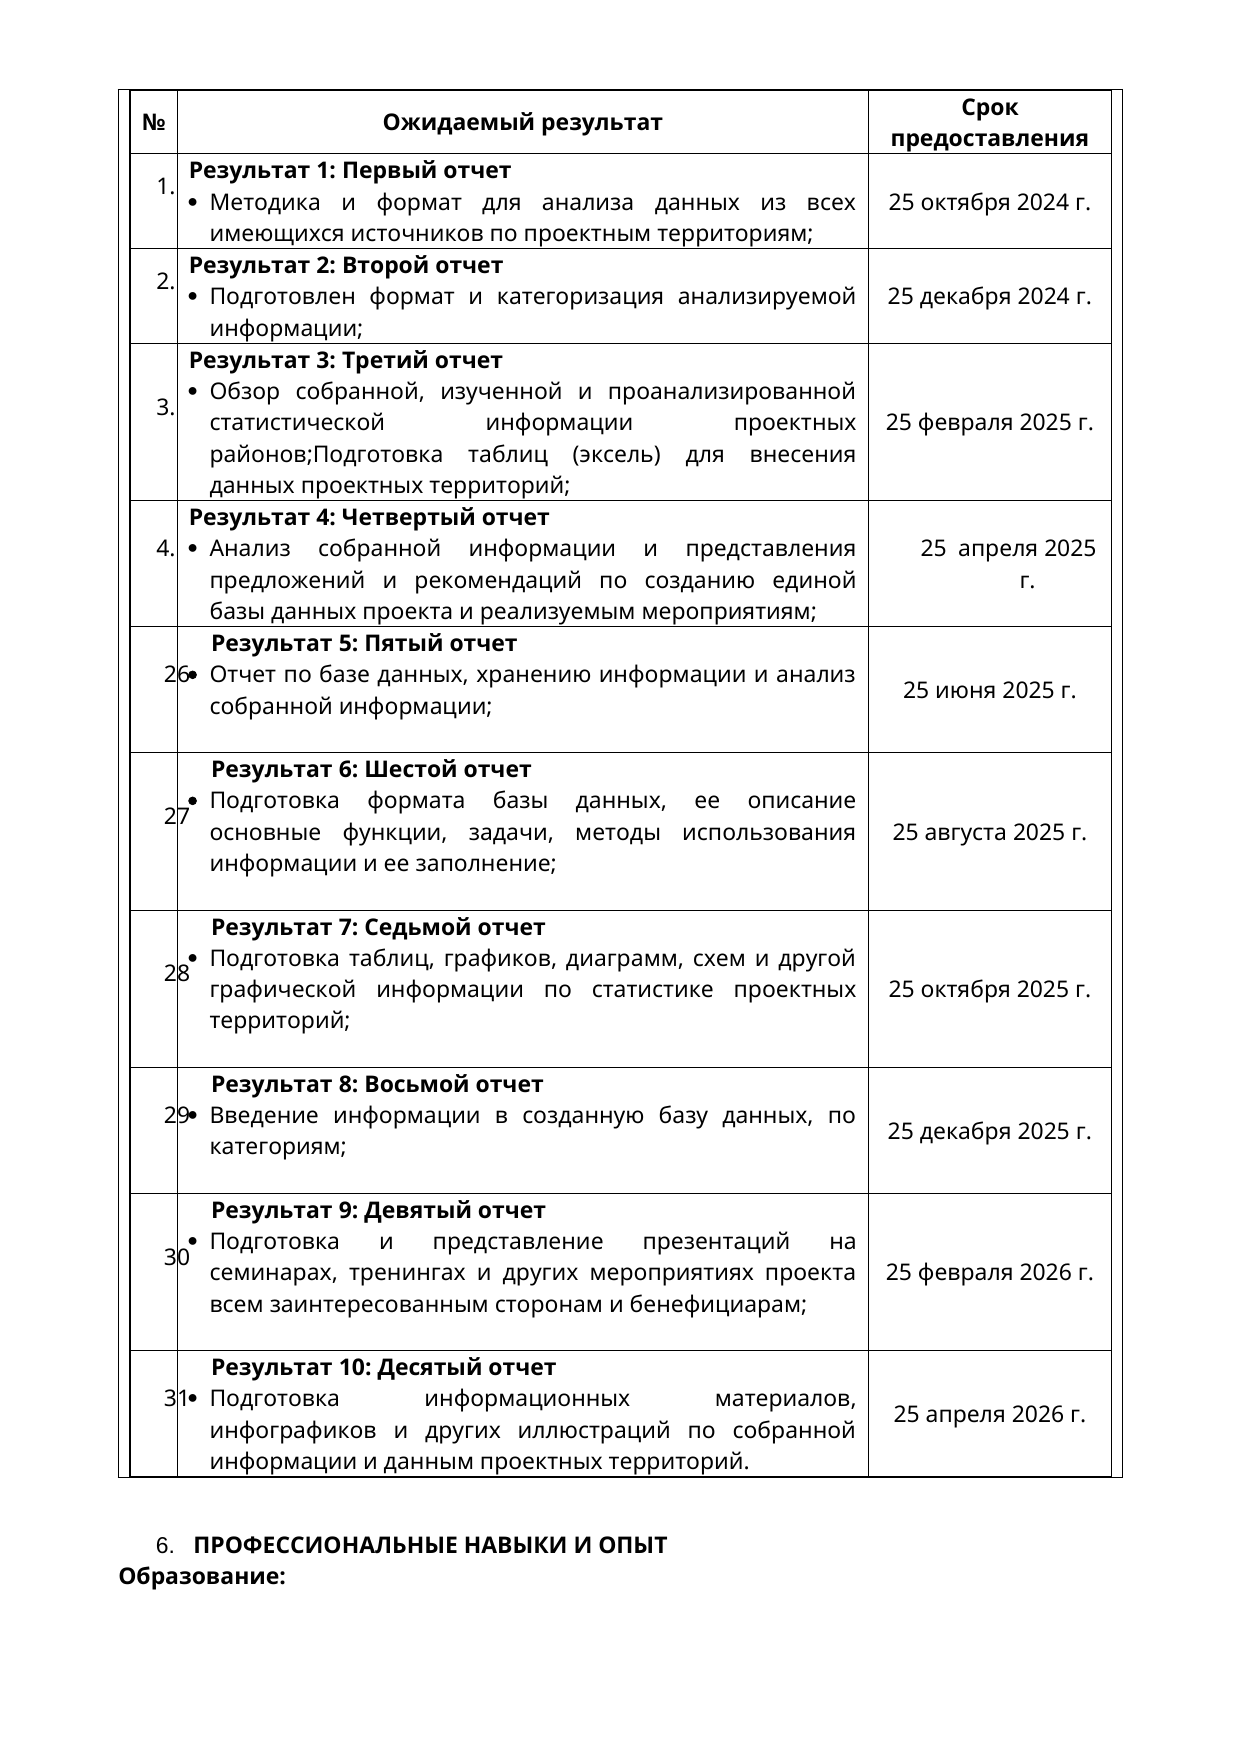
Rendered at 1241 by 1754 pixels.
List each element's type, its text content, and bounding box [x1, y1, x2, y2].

table_cell Оплата производится после предоставления отчетов и подписания акта выполненных работ. [131, 753, 177, 910]
table_cell Оплата производится после предоставления отчетов и подписания акта выполненных работ. [869, 249, 1111, 343]
table_cell Оплата производится после предоставления отчетов и подписания акта выполненных работ. [178, 1351, 868, 1476]
table_cell Оплата производится после предоставления отчетов и подписания акта выполненных работ. [131, 627, 177, 752]
table_cell Оплата производится после предоставления отчетов и подписания акта выполненных работ. [869, 344, 1111, 500]
table_cell Оплата производится после предоставления отчетов и подписания акта выполненных работ. [178, 911, 868, 1067]
table_cell Оплата производится после предоставления отчетов и подписания акта выполненных работ. [869, 501, 1111, 626]
table_cell Оплата производится после предоставления отчетов и подписания акта выполненных работ. [131, 1194, 177, 1350]
table_cell Оплата производится после предоставления отчетов и подписания акта выполненных работ. [178, 753, 868, 910]
table_cell Оплата производится после предоставления отчетов и подписания акта выполненных работ. [869, 1194, 1111, 1350]
table_cell Оплата производится после предоставления отчетов и подписания акта выполненных работ. [178, 154, 868, 248]
text Образование: [118, 1560, 1122, 1591]
table_cell Оплата производится после предоставления отчетов и подписания акта выполненных работ. [178, 249, 868, 343]
table_cell Оплата производится после предоставления отчетов и подписания акта выполненных работ. [869, 154, 1111, 248]
table_cell Оплата производится после предоставления отчетов и подписания акта выполненных работ. [178, 344, 868, 500]
table_cell Оплата производится после предоставления отчетов и подписания акта выполненных работ. [178, 1068, 868, 1193]
table_cell Оплата производится после предоставления отчетов и подписания акта выполненных работ. [178, 1194, 868, 1350]
table_cell Оплата производится после предоставления отчетов и подписания акта выполненных работ. [131, 344, 177, 500]
table_cell Оплата производится после предоставления отчетов и подписания акта выполненных работ. [869, 91, 1111, 153]
table_cell Оплата производится после предоставления отчетов и подписания акта выполненных работ. [178, 501, 868, 626]
table_cell Оплата производится после предоставления отчетов и подписания акта выполненных работ. [869, 911, 1111, 1067]
table_cell Оплата производится после предоставления отчетов и подписания акта выполненных работ. [131, 501, 177, 626]
table_cell Оплата производится после предоставления отчетов и подписания акта выполненных работ. [869, 627, 1111, 752]
table_cell Оплата производится после предоставления отчетов и подписания акта выполненных работ. [869, 1068, 1111, 1193]
table_cell Оплата производится после предоставления отчетов и подписания акта выполненных работ. [178, 627, 868, 752]
table_cell Оплата производится после предоставления отчетов и подписания акта выполненных работ. [178, 91, 868, 153]
list ПРОФЕССИОНАЛЬНЫЕ НАВЫКИ И ОПЫТ [156, 1529, 1122, 1560]
table_cell Оплата производится после предоставления отчетов и подписания акта выполненных работ. [869, 1351, 1111, 1476]
table_cell Оплата производится после предоставления отчетов и подписания акта выполненных работ. [131, 1351, 177, 1476]
table_cell Оплата производится после предоставления отчетов и подписания акта выполненных работ. [869, 753, 1111, 910]
table_cell Оплата производится после предоставления отчетов и подписания акта выполненных работ. [131, 1068, 177, 1193]
table_cell Оплата производится после предоставления отчетов и подписания акта выполненных работ. [131, 911, 177, 1067]
